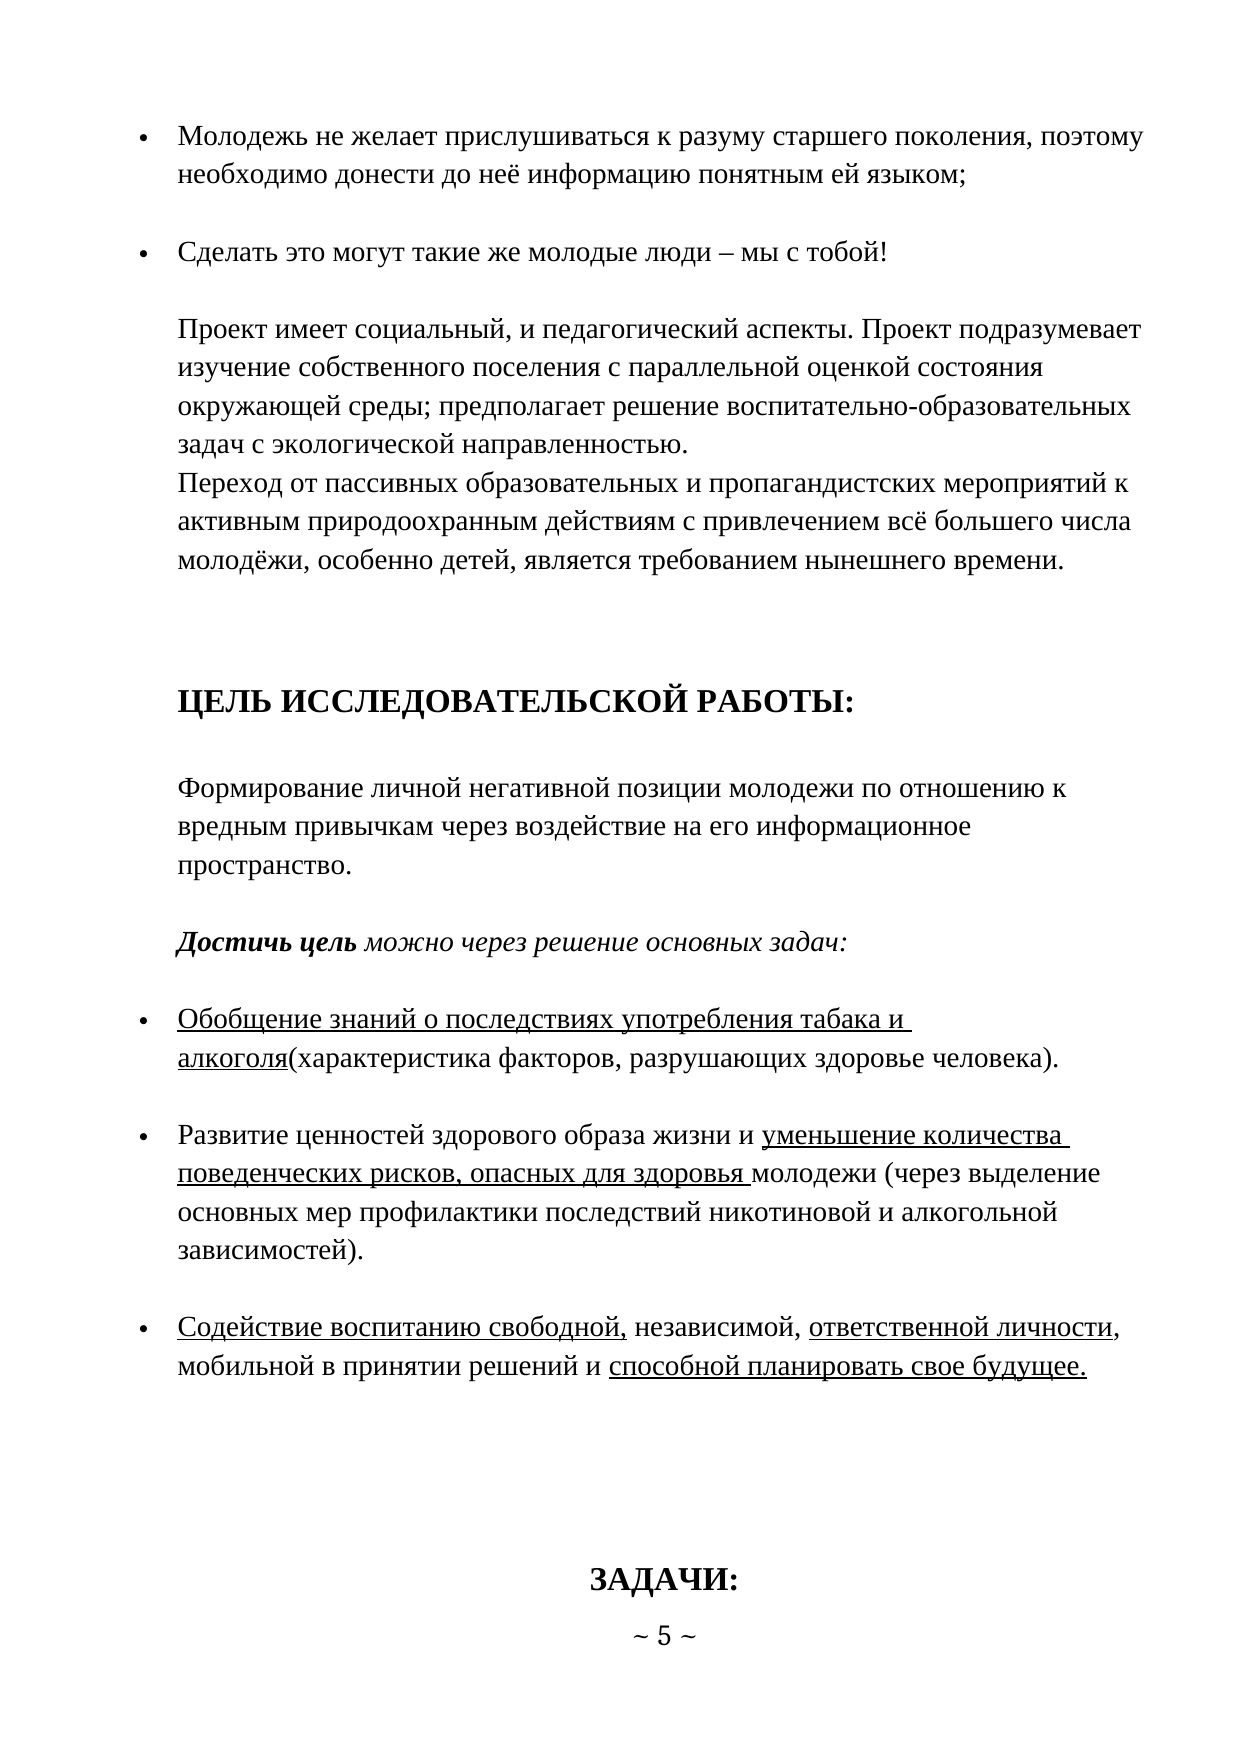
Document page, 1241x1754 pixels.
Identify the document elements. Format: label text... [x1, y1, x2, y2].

text Проект имеет социальный, и педагогический аспекты. Проект подразумевает изучение собственного поселения с параллельной оценкой состояния окружающей среды; предполагает решение воспитательно-образовательных задач с экологической направленностью. [177, 311, 1152, 460]
list Содействие воспитанию свободной, независимой, ответственной личности, мобильной в принятии решений и способной планировать свое будущее. [140, 1309, 1152, 1382]
text ЗАДАЧИ: [177, 1559, 1152, 1598]
list Развитие ценностей здорового образа жизни и уменьшение количества поведенческих рисков, опасных для здоровья молодежи (через выделение основных мер профилактики последствий никотиновой и алкогольной зависимостей). [140, 1117, 1152, 1266]
text Переход от пассивных образовательных и пропагандистских мероприятий к активным природоохранным действиям с привлечением всё большего числа молодёжи, особенно детей, является требованием нынешнего времени. [177, 465, 1152, 576]
text ЦЕЛЬ ИССЛЕДОВАТЕЛЬСКОЙ РАБОТЫ: [177, 681, 1152, 719]
text Формирование личной негативной позиции молодежи по отношению к вредным привычкам через воздействие на его информационное пространство. [177, 770, 1152, 881]
list Сделать это могут такие же молодые люди – мы с тобой! [140, 234, 1152, 267]
list Обобщение знаний о последствиях употребления табака и алкоголя(характеристика факторов, разрушающих здоровье человека). [140, 1001, 1152, 1073]
text Достичь цель можно через решение основных задач: [177, 924, 1152, 958]
list Молодежь не желает прислушиваться к разуму старшего поколения, поэтому необходимо донести до неё информацию понятным ей языком; [140, 118, 1152, 190]
